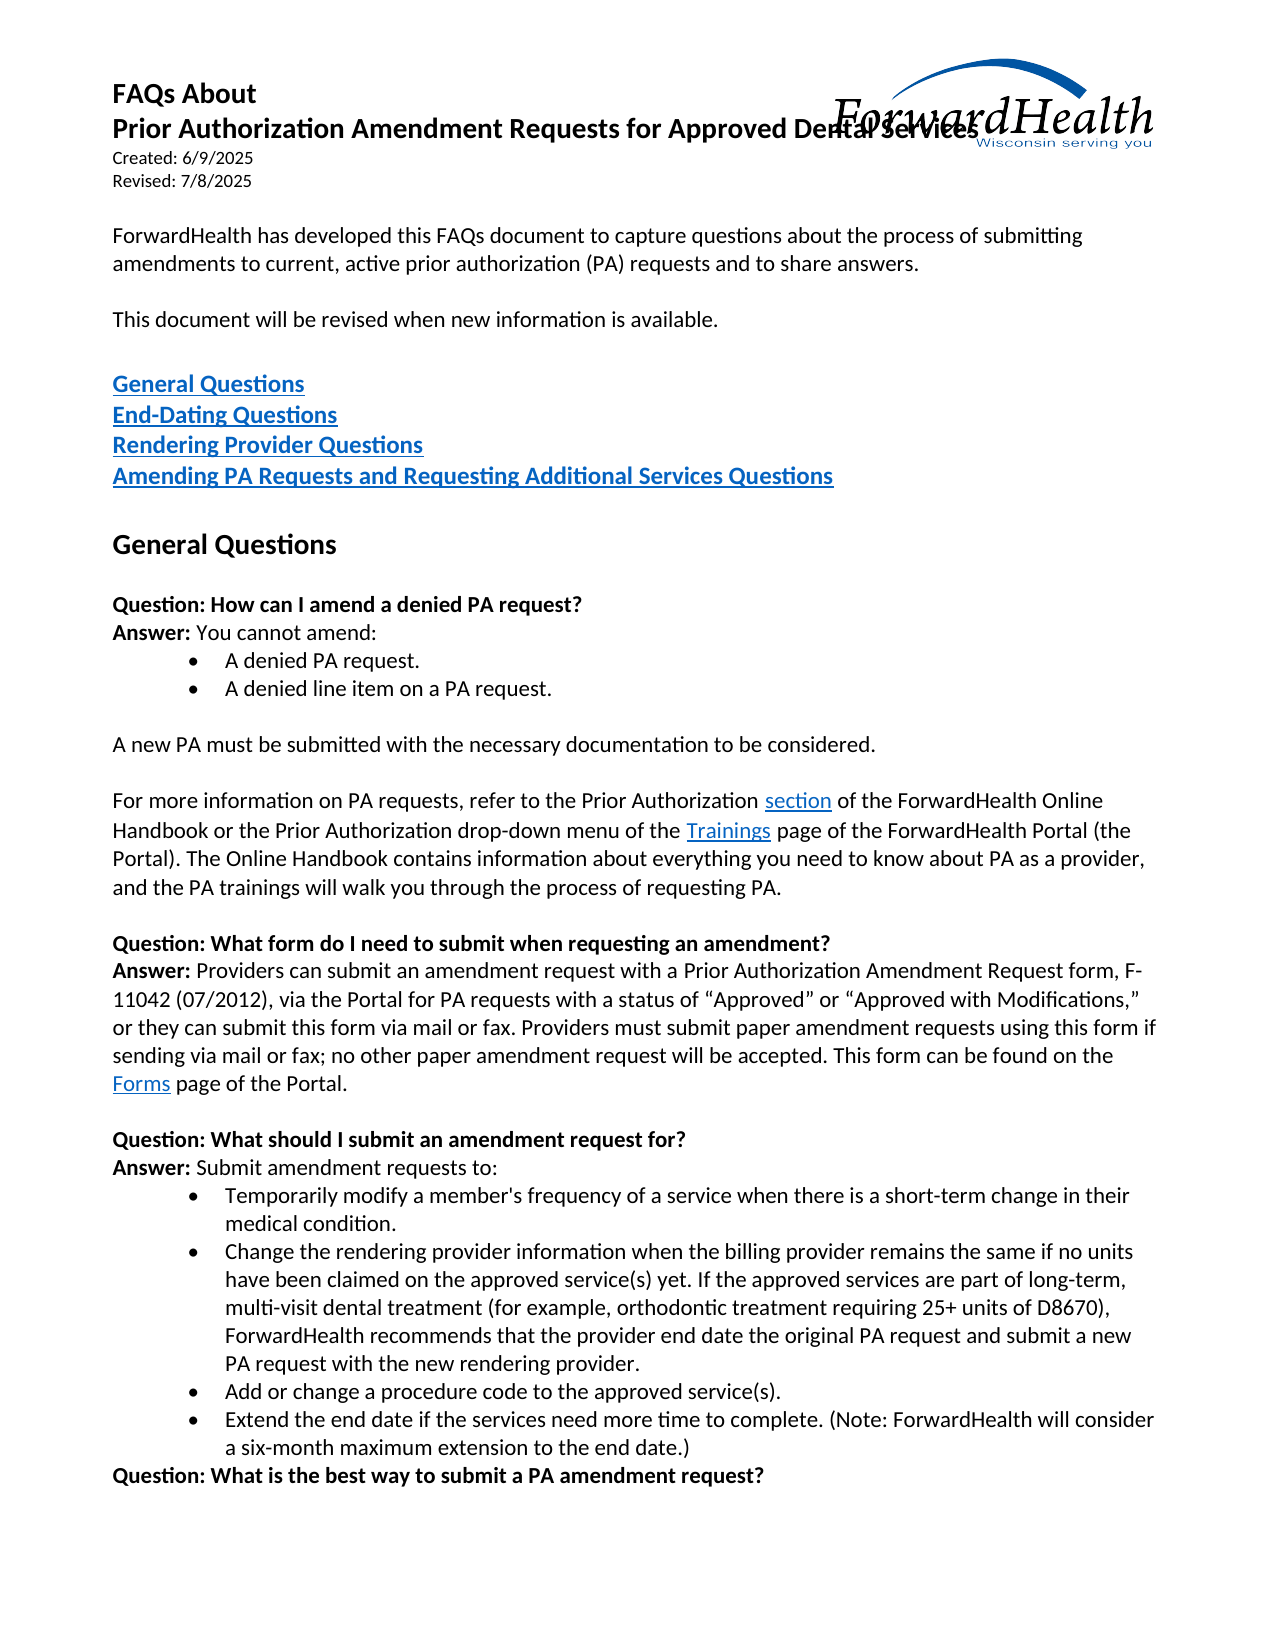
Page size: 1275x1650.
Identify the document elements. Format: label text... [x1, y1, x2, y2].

text This document will be revised when new information is available. [112, 305, 1162, 333]
list A denied PA request. [150, 646, 1125, 674]
list Extend the end date if the services need more time to complete. (Note: ForwardHealth will consider a six-month maximum extension to the end date.) [150, 1405, 1125, 1461]
list A new PA must be submitted with the necessary documentation to be considered. [112, 730, 1162, 758]
text For more information on PA requests, refer to the Prior Authorization section of the ForwardHealth Online Handbook or the Prior Authorization drop-down menu of the Trainings page of the ForwardHealth Portal (the Portal). The Online Handbook contains information about everything you need to know about PA as a provider, and the PA trainings will walk you through the process of requesting PA. [112, 786, 1162, 901]
text Question: What form do I need to submit when requesting an amendment? [112, 929, 1162, 957]
text Amending PA Requests and Requesting Additional Services Questions [112, 460, 1162, 491]
text Question: How can I amend a denied PA request? [112, 590, 1162, 618]
text Answer: You cannot amend: [112, 618, 1162, 646]
text End-Dating Questions [112, 399, 1162, 429]
text General Questions [112, 368, 1162, 399]
text Question: What should I submit an amendment request for? [112, 1125, 1162, 1153]
list A denied line item on a PA request. [150, 674, 1125, 702]
text Answer: Providers can submit an amendment request with a Prior Authorization Amendment Request form, F-11042 (07/2012), via the Portal for PA requests with a status of “Approved” or “Approved with Modifications,” or they can submit this form via mail or fax. Providers must submit paper amendment requests using this form if sending via mail or fax; no other paper amendment request will be accepted. This form can be found on the Forms page of the Portal. [112, 957, 1162, 1097]
list Temporarily modify a member's frequency of a service when there is a short-term change in their medical condition. [150, 1181, 1125, 1237]
text Answer: Submit amendment requests to: [112, 1153, 1162, 1181]
list Add or change a procedure code to the approved service(s). [150, 1377, 1125, 1405]
text Rendering Provider Questions [112, 429, 1162, 460]
text ForwardHealth has developed this FAQs document to capture questions about the process of submitting amendments to current, active prior authorization (PA) requests and to share answers. [112, 221, 1162, 277]
text General Questions [112, 526, 1162, 562]
picture [818, 46, 1168, 167]
list Change the rendering provider information when the billing provider remains the same if no units have been claimed on the approved service(s) yet. If the approved services are part of long-term, multi-visit dental treatment (for example, orthodontic treatment requiring 25+ units of D8670), ForwardHealth recommends that the provider end date the original PA request and submit a new PA request with the new rendering provider. [150, 1237, 1125, 1377]
text Question: What is the best way to submit a PA amendment request? [112, 1461, 1162, 1489]
